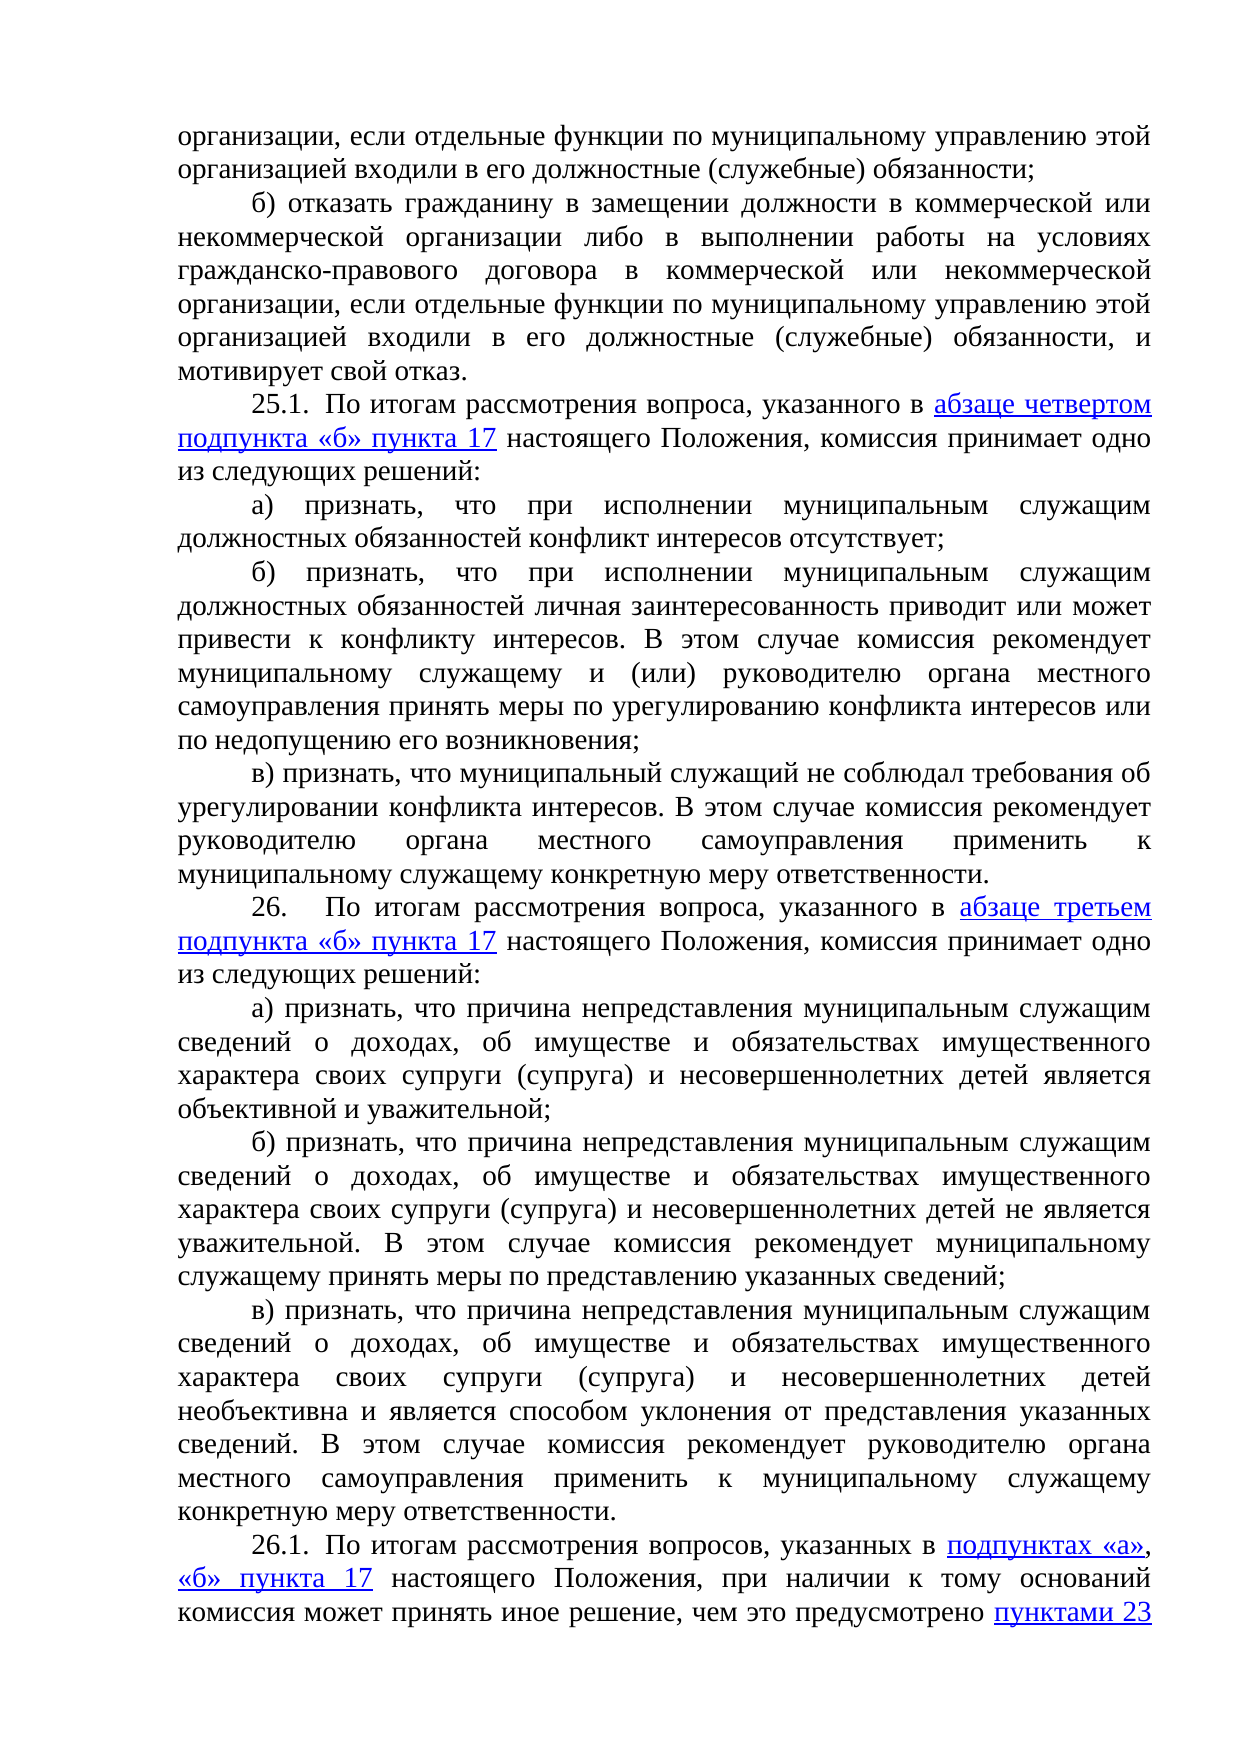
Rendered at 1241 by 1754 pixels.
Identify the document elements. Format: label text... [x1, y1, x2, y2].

text а) признать, что причина непредставления муниципальным служащим сведений о доходах, об имуществе и обязательствах имущественного характера своих супруги (супруга) и несовершеннолетних детей является объективной и уважительной; [177, 990, 1152, 1124]
text б) отказать гражданину в замещении должности в коммерческой или некоммерческой организации либо в выполнении работы на условиях гражданско-правового договора в коммерческой или некоммерческой организации, если отдельные функции по муниципальному управлению этой организацией входили в его должностные (служебные) обязанности, и мотивирует свой отказ. [177, 185, 1152, 386]
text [177, 1527, 1152, 1627]
text в) признать, что причина непредставления муниципальным служащим сведений о доходах, об имуществе и обязательствах имущественного характера своих супруги (супруга) и несовершеннолетних детей необъективна и является способом уклонения от представления указанных сведений. В этом случае комиссия рекомендует руководителю органа местного самоуправления применить к муниципальному служащему конкретную меру ответственности. [177, 1292, 1152, 1527]
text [177, 118, 1152, 185]
text в) признать, что муниципальный служащий не соблюдал требования об урегулировании конфликта интересов. В этом случае комиссия рекомендует руководителю органа местного самоуправления применить к муниципальному служащему конкретную меру ответственности. [177, 755, 1152, 889]
text 25.1. По итогам рассмотрения вопроса, указанного в абзаце четвертом подпункта «б» пункта 17 настоящего Положения, комиссия принимает одно из следующих решений: [177, 386, 1152, 487]
text б) признать, что причина непредставления муниципальным служащим сведений о доходах, об имуществе и обязательствах имущественного характера своих супруги (супруга) и несовершеннолетних детей не является уважительной. В этом случае комиссия рекомендует муниципальному служащему принять меры по представлению указанных сведений; [177, 1124, 1152, 1292]
text а) признать, что при исполнении муниципальным служащим должностных обязанностей конфликт интересов отсутствует; [177, 487, 1152, 554]
text 26. По итогам рассмотрения вопроса, указанного в абзаце третьем подпункта «б» пункта 17 настоящего Положения, комиссия принимает одно из следующих решений: [177, 889, 1152, 990]
text б) признать, что при исполнении муниципальным служащим должностных обязанностей личная заинтересованность приводит или может привести к конфликту интересов. В этом случае комиссия рекомендует муниципальному служащему и (или) руководителю органа местного самоуправления принять меры по урегулированию конфликта интересов или по недопущению его возникновения; [177, 554, 1152, 755]
